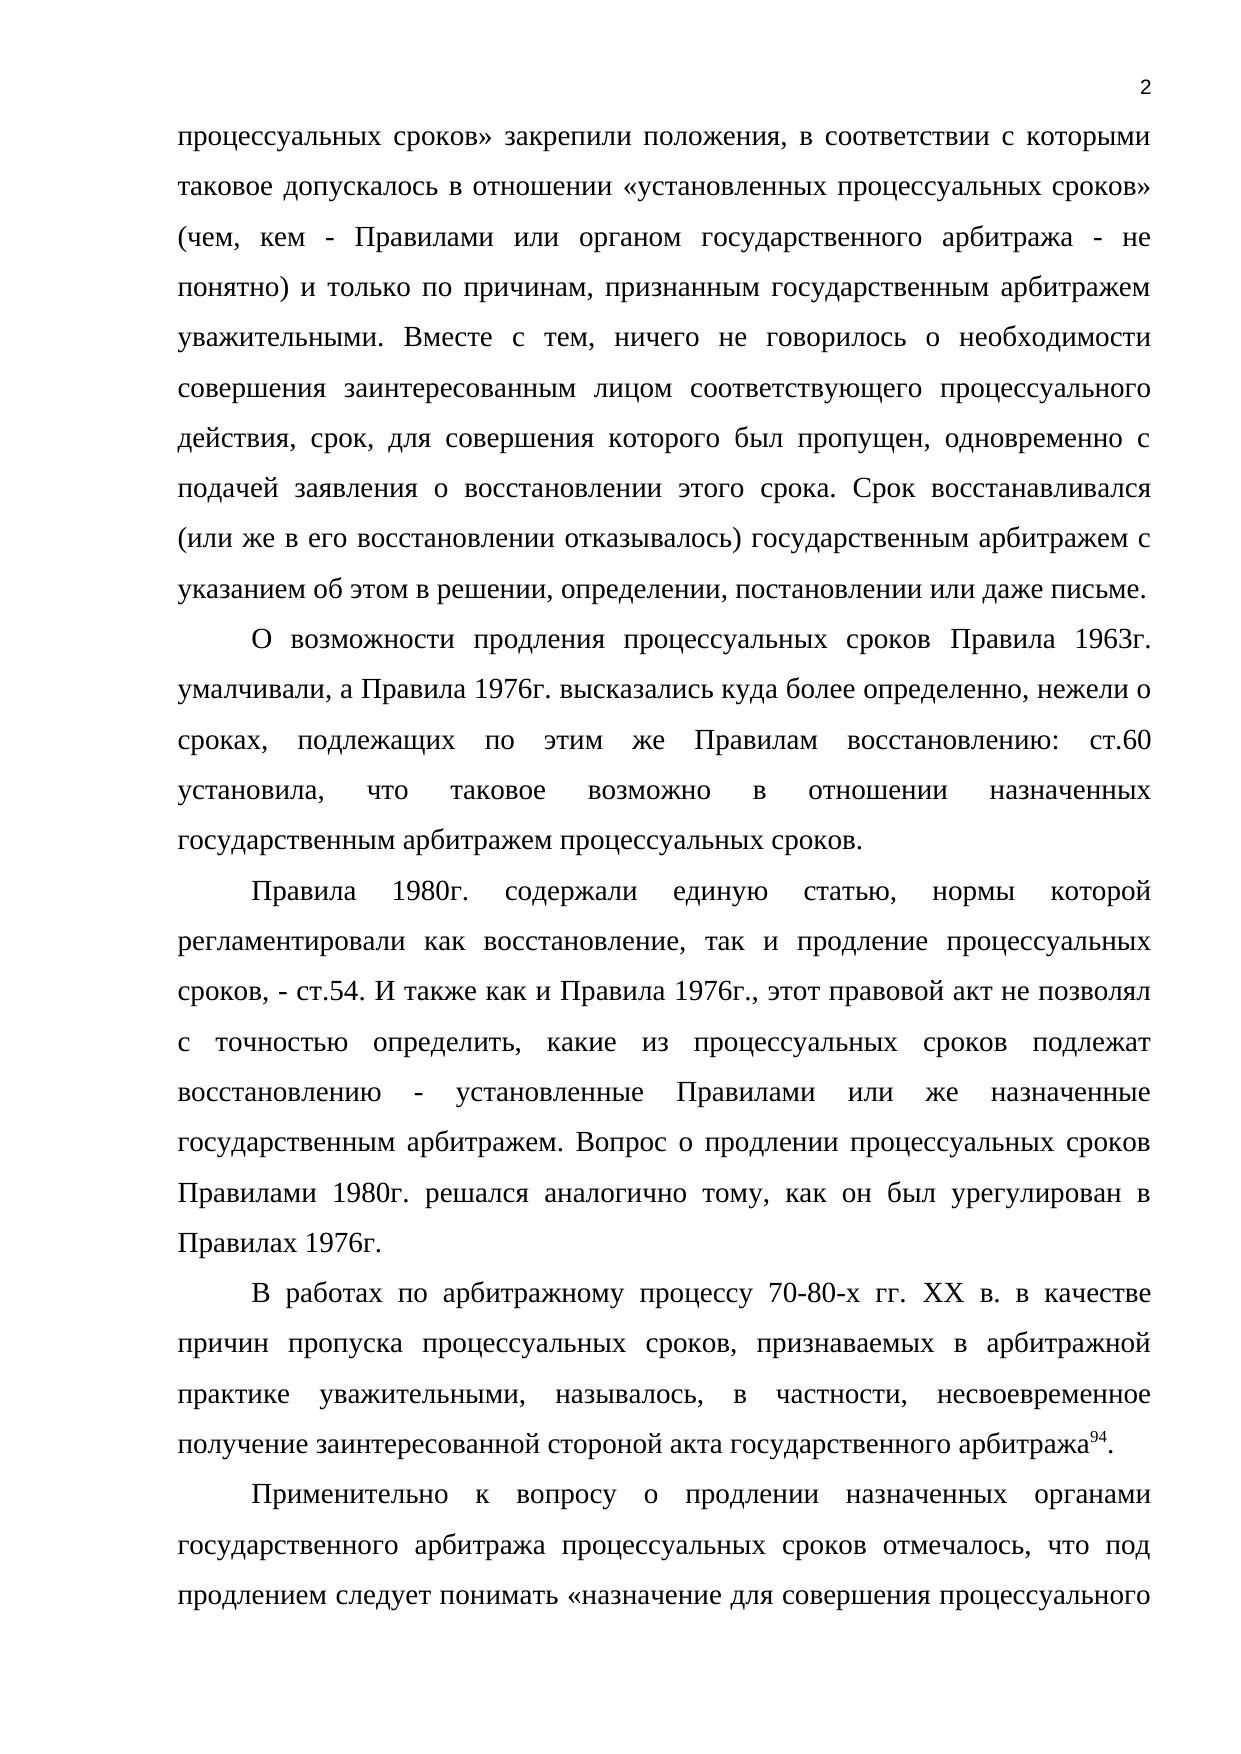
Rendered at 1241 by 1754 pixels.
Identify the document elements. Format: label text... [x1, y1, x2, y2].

text В работах по арбитражному процессу 70-80-х гг. XX в. в качестве причин пропуска процессуальных сроков, признаваемых в арбитражной практике уважительными, называлось, в частности, несвоевременное получение заинтересованной стороной акта государственного арбитража94. [177, 1275, 1152, 1460]
text О возможности продления процессуальных сроков Правила 1963г. умалчивали, а Правила 1976г. высказались куда более определенно, нежели о сроках, подлежащих по этим же Правилам восстановлению: ст.60 установила, что таковое возможно в отношении назначенных государственным арбитражем процессуальных сроков. [177, 621, 1152, 856]
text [177, 1477, 1152, 1611]
text Правила 1980г. содержали единую статью, нормы которой регламентировали как восстановление, так и продление процессуальных сроков, - ст.54. И также как и Правила 1976г., этот правовой акт не позволял с точностью определить, какие из процессуальных сроков подлежат восстановлению - установленные Правилами или же назначенные государственным арбитражем. Вопрос о продлении процессуальных сроков Правилами 1980г. решался аналогично тому, как он был урегулирован в Правилах 1976г. [177, 873, 1152, 1258]
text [177, 118, 1152, 604]
